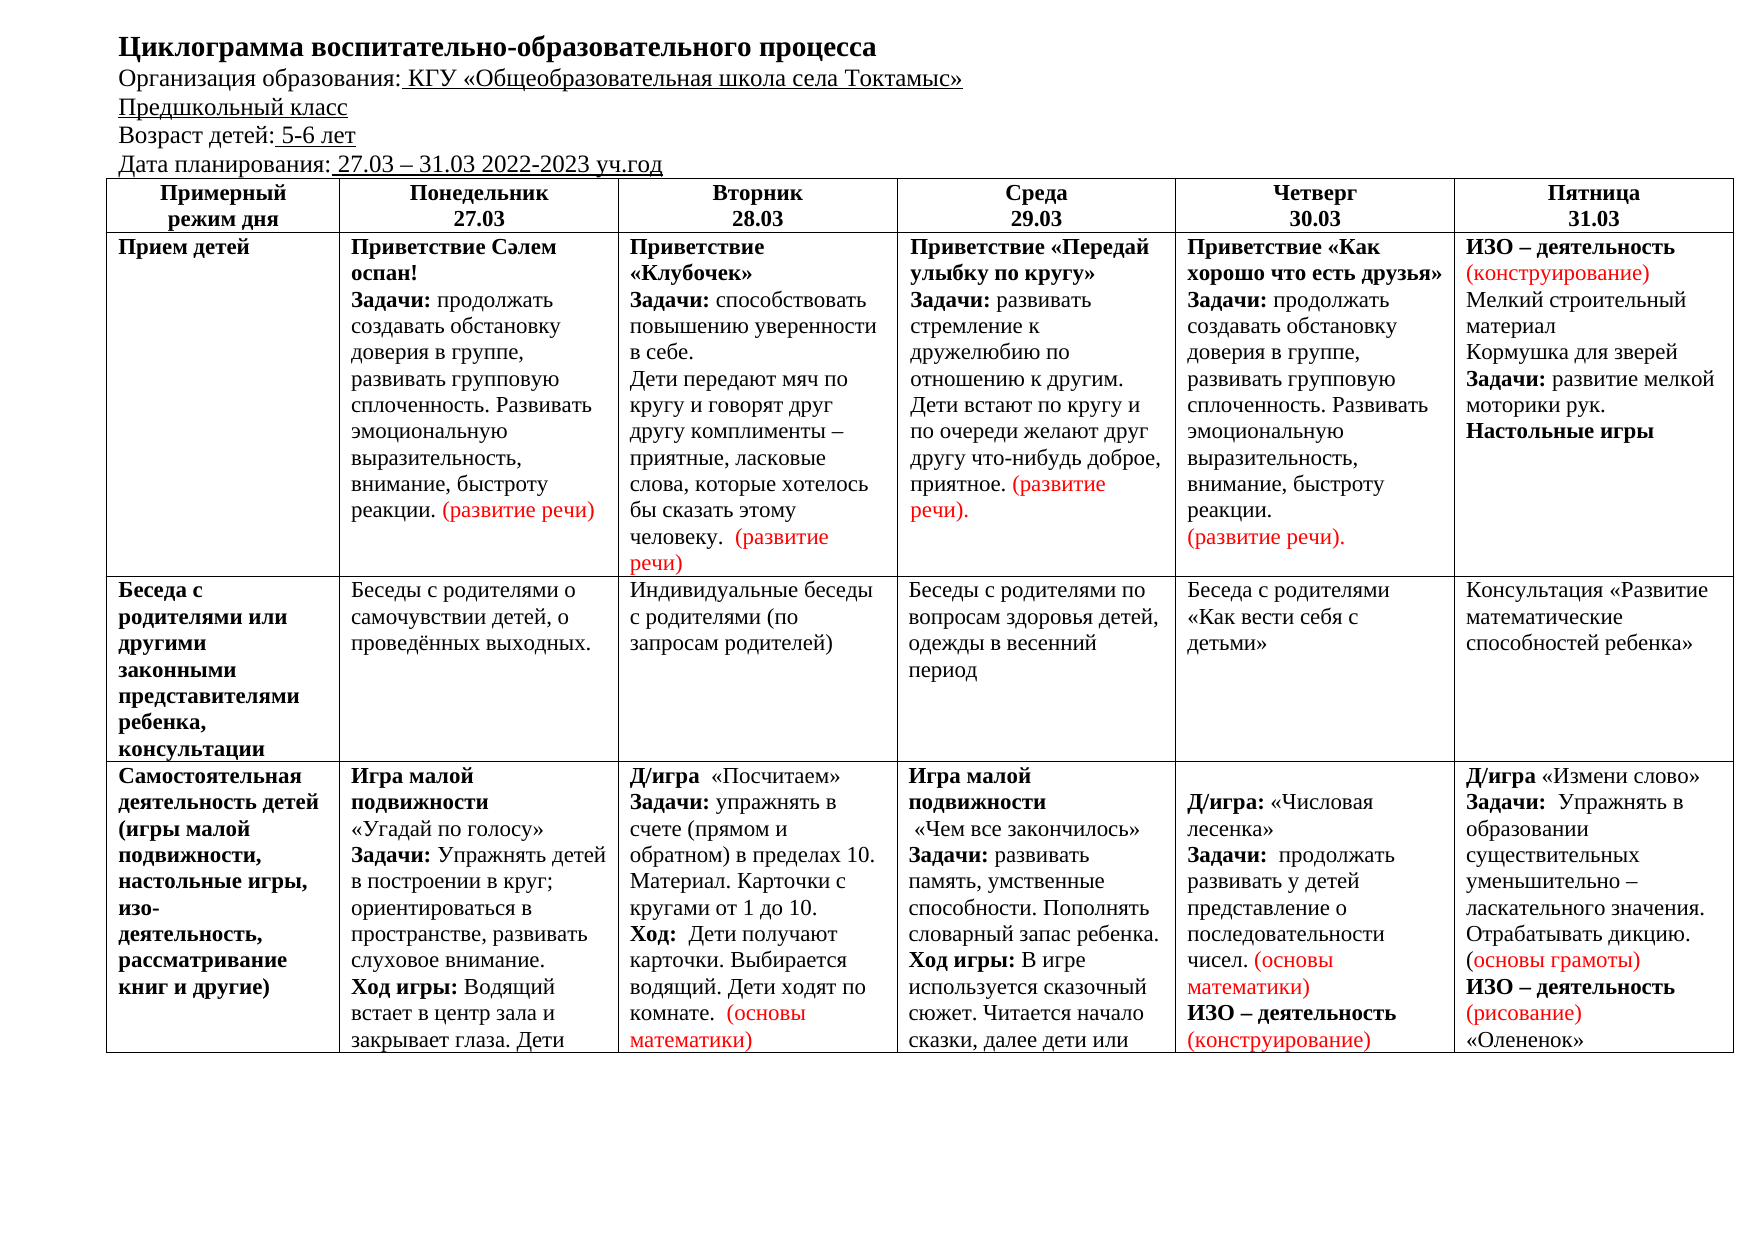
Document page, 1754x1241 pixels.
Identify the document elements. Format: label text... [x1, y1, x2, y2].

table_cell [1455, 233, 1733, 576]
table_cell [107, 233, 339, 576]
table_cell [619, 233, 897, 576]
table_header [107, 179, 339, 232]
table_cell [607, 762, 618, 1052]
text Дата планирования: 27.03 – 31.03 2022-2023 уч.год [118, 149, 1636, 178]
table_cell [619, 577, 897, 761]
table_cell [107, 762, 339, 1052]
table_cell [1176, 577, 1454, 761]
text Предшкольный класс [118, 92, 1636, 121]
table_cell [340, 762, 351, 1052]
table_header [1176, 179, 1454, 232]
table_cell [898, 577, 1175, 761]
text Возраст детей: 5-6 лет [118, 121, 1636, 149]
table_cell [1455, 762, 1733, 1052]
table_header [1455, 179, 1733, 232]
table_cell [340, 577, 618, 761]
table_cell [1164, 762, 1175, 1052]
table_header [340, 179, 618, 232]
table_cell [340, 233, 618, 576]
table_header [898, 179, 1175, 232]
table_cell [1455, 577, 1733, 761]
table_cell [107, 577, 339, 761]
text Организация образования: КГУ «Общеобразовательная школа села Токтамыс» [118, 63, 1636, 92]
text Циклограмма воспитательно-образовательного процесса [118, 29, 1636, 63]
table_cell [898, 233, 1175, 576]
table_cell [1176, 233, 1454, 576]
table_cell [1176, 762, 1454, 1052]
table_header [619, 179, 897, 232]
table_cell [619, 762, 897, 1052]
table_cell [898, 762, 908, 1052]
